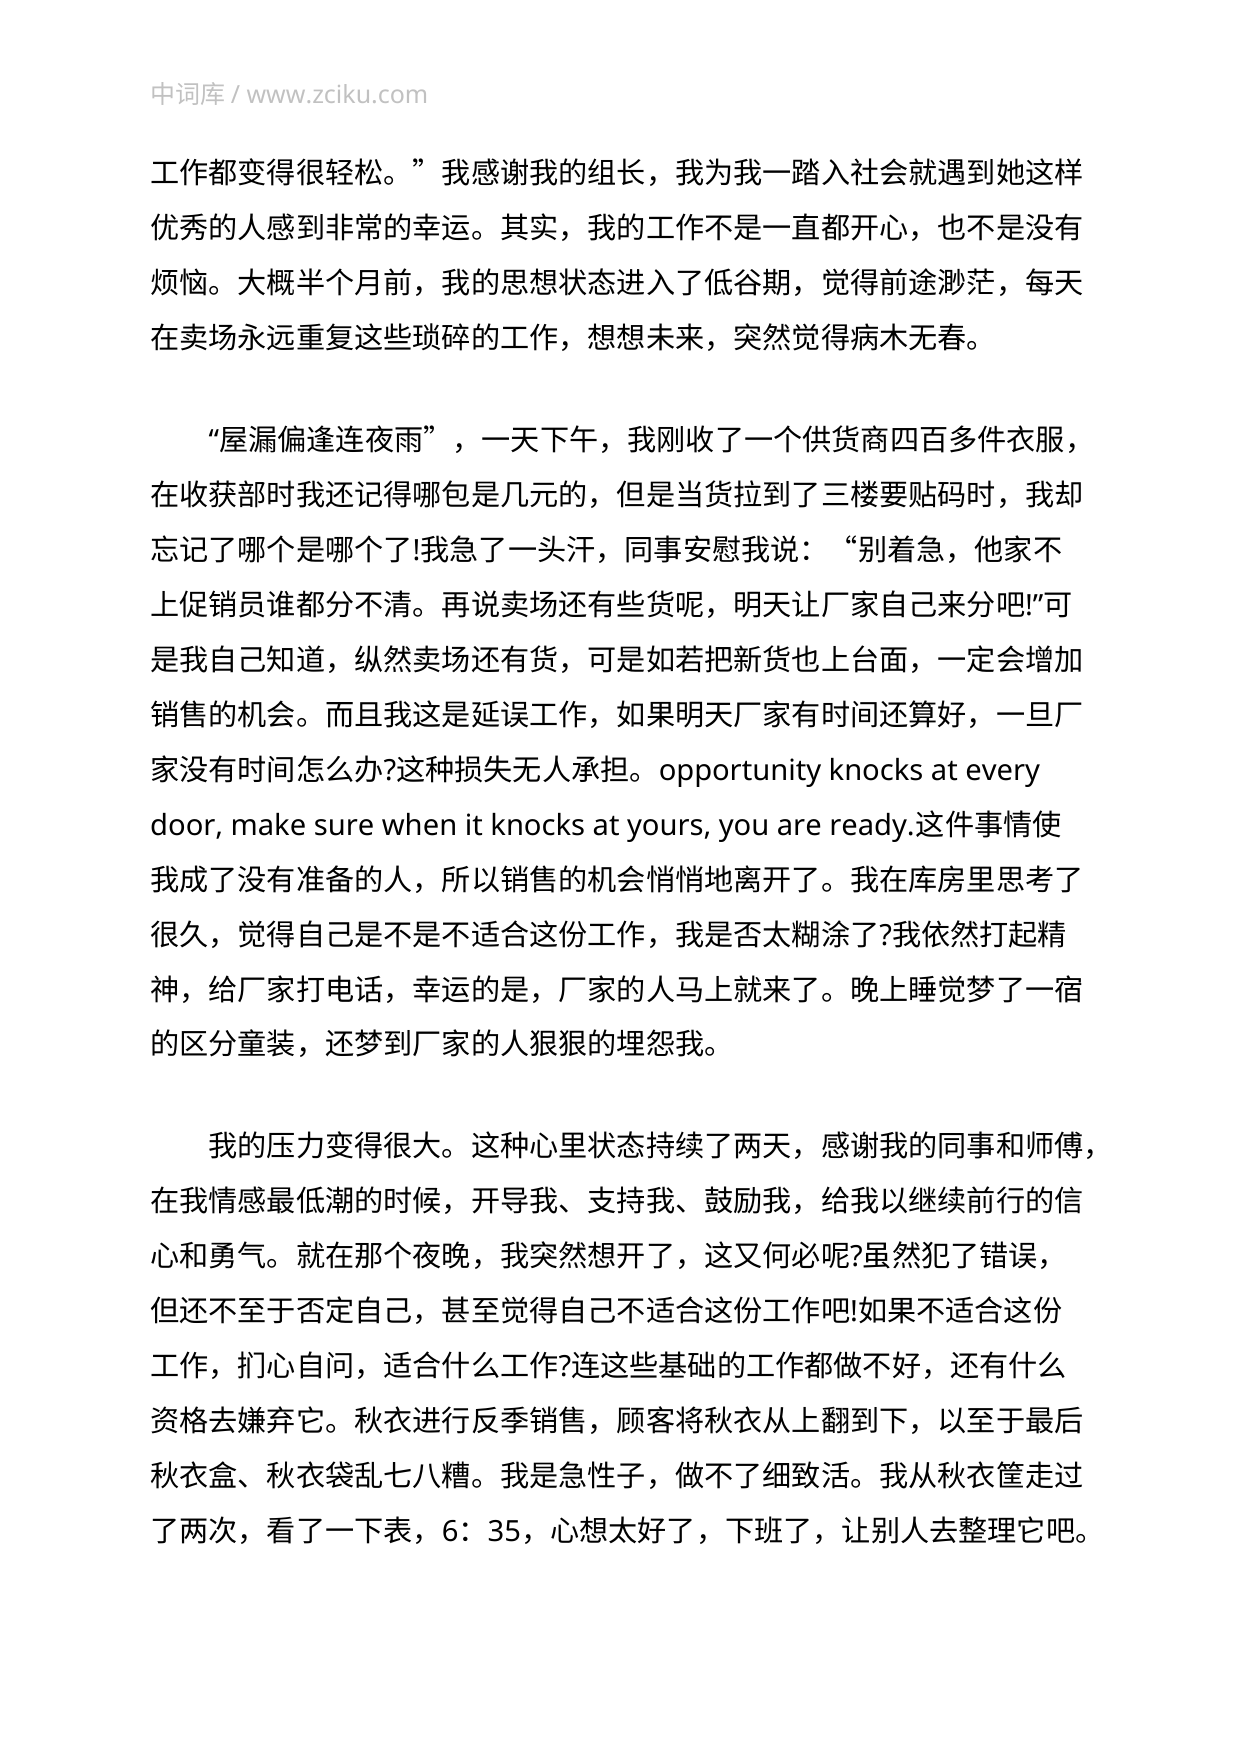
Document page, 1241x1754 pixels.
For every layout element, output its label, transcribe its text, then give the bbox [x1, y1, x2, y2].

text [150, 150, 1090, 357]
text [150, 1123, 1090, 1550]
text “屋漏偏逢连夜雨”，一天下午，我刚收了一个供货商四百多件衣服，在收获部时我还记得哪包是几元的，但是当货拉到了三楼要贴码时，我却忘记了哪个是哪个了!我急了一头汗，同事安慰我说：“别着急，他家不上促销员谁都分不清。再说卖场还有些货呢，明天让厂家自己来分吧!”可是我自己知道，纵然卖场还有货，可是如若把新货也上台面，一定会增加销售的机会。而且我这是延误工作，如果明天厂家有时间还算好，一旦厂家没有时间怎么办?这种损失无人承担。opportunity knocks at every door, make sure when it knocks at yours, you are ready.这件事情使我成了没有准备的人，所以销售的机会悄悄地离开了。我在库房里思考了很久，觉得自己是不是不适合这份工作，我是否太糊涂了?我依然打起精神，给厂家打电话，幸运的是，厂家的人马上就来了。晚上睡觉梦了一宿的区分童装，还梦到厂家的人狠狠的埋怨我。 [150, 416, 1090, 1063]
